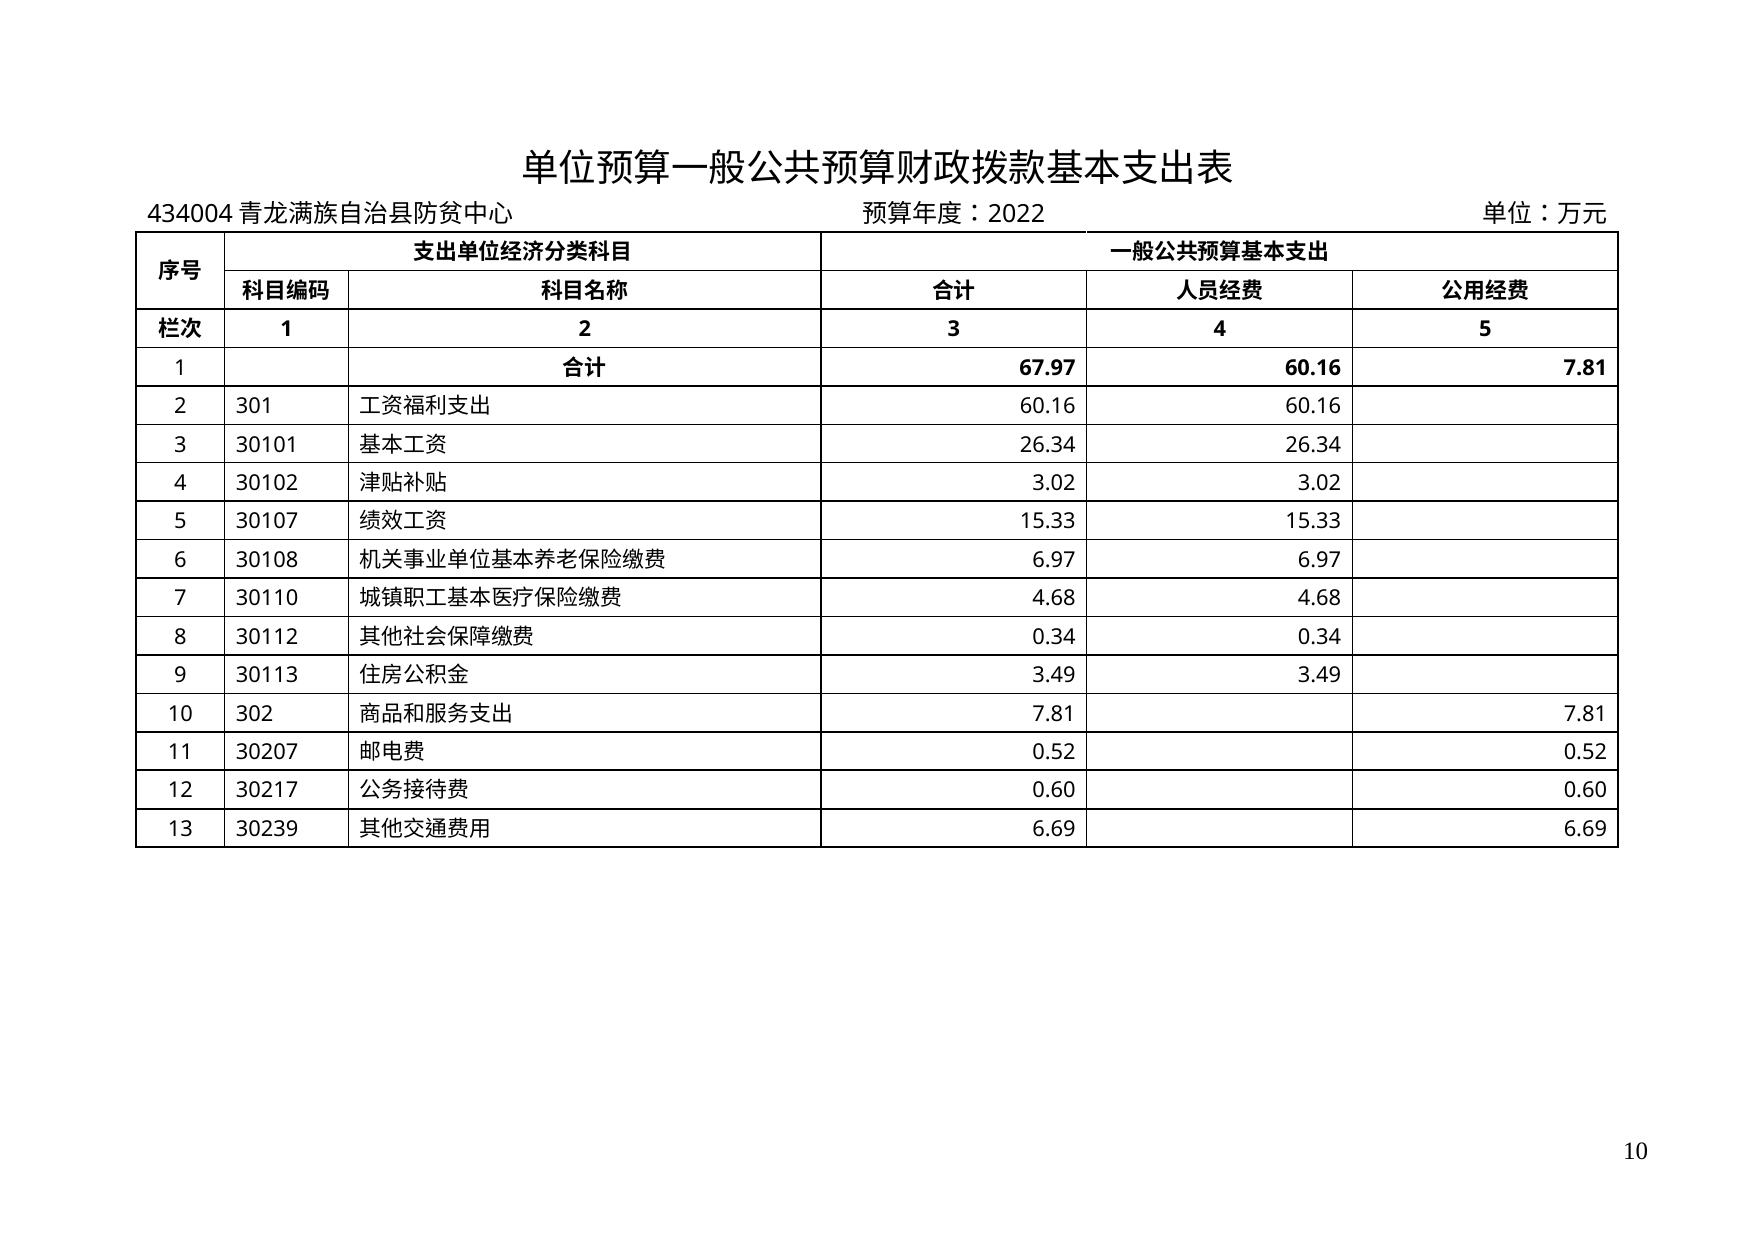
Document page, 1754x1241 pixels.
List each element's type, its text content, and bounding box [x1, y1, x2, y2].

table_cell 合计 [349, 348, 820, 385]
table_cell 津贴补贴 [349, 463, 820, 500]
table_cell 1 [137, 348, 224, 385]
table_cell 3.49 [1087, 656, 1352, 692]
table_cell 7.81 [822, 694, 1086, 731]
table_cell 7 [137, 579, 224, 616]
table_cell [1353, 617, 1617, 654]
table_cell [225, 348, 348, 385]
table_cell 3 [822, 310, 1086, 347]
table_cell 6.69 [1353, 810, 1617, 846]
table_cell 30239 [225, 810, 348, 846]
table_cell 7.81 [1353, 348, 1617, 385]
table_cell [1353, 540, 1617, 577]
table_cell 0.34 [1087, 617, 1352, 654]
table_cell [1353, 387, 1617, 423]
table_cell 公用经费 [1353, 271, 1617, 308]
table_cell 15.33 [822, 502, 1086, 539]
table_header 预算年度：2022 [822, 195, 1086, 231]
table_cell 3.02 [1087, 463, 1352, 500]
table_cell 住房公积金 [349, 656, 820, 692]
table_cell 6.97 [1087, 540, 1352, 577]
table_cell [1353, 425, 1617, 462]
table_cell 0.52 [1353, 733, 1617, 769]
table_cell 5 [137, 502, 224, 539]
table_cell 0.52 [822, 733, 1086, 769]
table_cell 1 [225, 310, 348, 347]
table_cell 其他社会保障缴费 [349, 617, 820, 654]
table_cell 6.97 [822, 540, 1086, 577]
text 单位预算一般公共预算财政拨款基本支出表 [106, 142, 1648, 193]
table_cell [1353, 579, 1617, 616]
table_cell 60.16 [1087, 348, 1352, 385]
table_header 434004青龙满族自治县防贫中心 [137, 195, 820, 231]
table_cell 13 [137, 810, 224, 846]
table_cell 商品和服务支出 [349, 694, 820, 731]
table_cell 3.49 [822, 656, 1086, 692]
table_cell 邮电费 [349, 733, 820, 769]
table_cell 城镇职工基本医疗保险缴费 [349, 579, 820, 616]
table_cell 9 [137, 656, 224, 692]
table_cell 30108 [225, 540, 348, 577]
table_cell 26.34 [1087, 425, 1352, 462]
table_cell 7.81 [1353, 694, 1617, 731]
table_cell 30110 [225, 579, 348, 616]
table_cell 0.60 [822, 771, 1086, 808]
table_header 单位：万元 [1087, 195, 1617, 231]
table_cell 30101 [225, 425, 348, 462]
table_cell [1353, 463, 1617, 500]
table_cell 4.68 [822, 579, 1086, 616]
table_cell 4.68 [1087, 579, 1352, 616]
table_cell 其他交通费用 [349, 810, 820, 846]
table_cell 绩效工资 [349, 502, 820, 539]
table_cell 栏次 [137, 310, 224, 347]
table_cell 人员经费 [1087, 271, 1352, 308]
table_cell 15.33 [1087, 502, 1352, 539]
table_cell 2 [137, 387, 224, 423]
table_cell 30217 [225, 771, 348, 808]
table_cell 序号 [137, 233, 224, 308]
table_cell 0.60 [1353, 771, 1617, 808]
table_cell 67.97 [822, 348, 1086, 385]
table_cell 科目编码 [225, 271, 348, 308]
table_cell 0.34 [822, 617, 1086, 654]
table_cell 2 [349, 310, 820, 347]
table_cell [1353, 656, 1617, 692]
table_cell 30107 [225, 502, 348, 539]
table_cell 301 [225, 387, 348, 423]
table_cell [1087, 771, 1352, 808]
table_cell 30207 [225, 733, 348, 769]
table_cell 302 [225, 694, 348, 731]
table_cell 科目名称 [349, 271, 820, 308]
table_cell 工资福利支出 [349, 387, 820, 423]
table_cell 3.02 [822, 463, 1086, 500]
table_cell 4 [137, 463, 224, 500]
table_cell 60.16 [822, 387, 1086, 423]
table_cell 机关事业单位基本养老保险缴费 [349, 540, 820, 577]
table_cell 30113 [225, 656, 348, 692]
table_cell 6 [137, 540, 224, 577]
table_cell 8 [137, 617, 224, 654]
table_cell 6.69 [822, 810, 1086, 846]
table_cell 3 [137, 425, 224, 462]
table_cell 公务接待费 [349, 771, 820, 808]
table_cell 60.16 [1087, 387, 1352, 423]
table_cell 支出单位经济分类科目 [225, 233, 820, 270]
table_cell [1087, 733, 1352, 769]
table_cell 基本工资 [349, 425, 820, 462]
table_cell 5 [1353, 310, 1617, 347]
table_cell [1353, 502, 1617, 539]
table_cell 26.34 [822, 425, 1086, 462]
table_cell 30112 [225, 617, 348, 654]
table_cell 一般公共预算基本支出 [822, 233, 1617, 270]
table_cell 12 [137, 771, 224, 808]
table_cell [1087, 694, 1352, 731]
table_cell 10 [137, 694, 224, 731]
table_cell 11 [137, 733, 224, 769]
table_cell 合计 [822, 271, 1086, 308]
table_cell [1087, 810, 1352, 846]
table_cell 30102 [225, 463, 348, 500]
table_cell 4 [1087, 310, 1352, 347]
